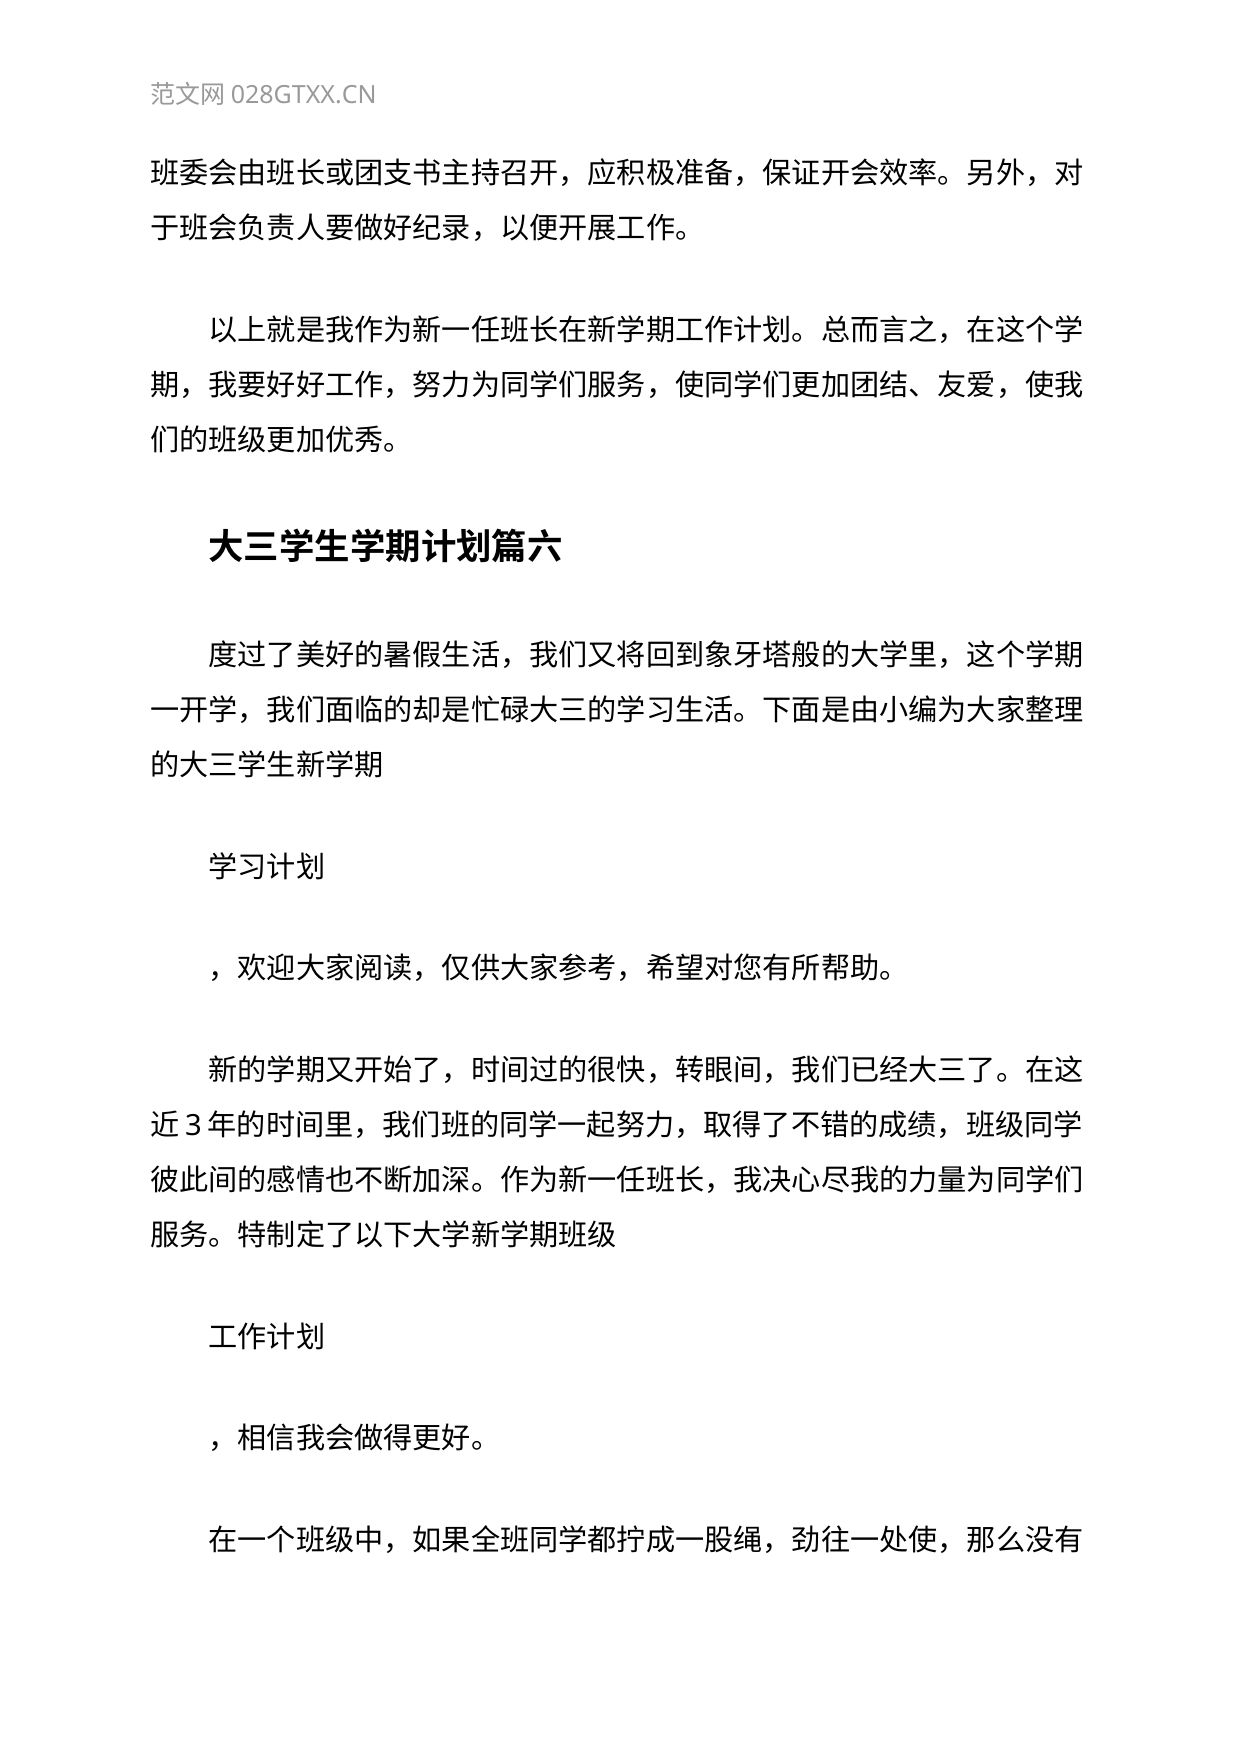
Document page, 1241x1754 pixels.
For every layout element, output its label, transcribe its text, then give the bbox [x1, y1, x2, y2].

text ，欢迎大家阅读，仅供大家参考，希望对您有所帮助。 [150, 945, 1090, 987]
text 度过了美好的暑假生活，我们又将回到象牙塔般的大学里，这个学期一开学，我们面临的却是忙碌大三的学习生活。下面是由小编为大家整理的大三学生新学期 [150, 632, 1090, 784]
text 工作计划 [150, 1313, 1090, 1356]
text 大三学生学期计划篇六 [150, 518, 1090, 569]
text 以上就是我作为新一任班长在新学期工作计划。总而言之，在这个学期，我要好好工作，努力为同学们服务，使同学们更加团结、友爱，使我们的班级更加优秀。 [150, 307, 1090, 459]
text 新的学期又开始了，时间过的很快，转眼间，我们已经大三了。在这近3年的时间里，我们班的同学一起努力，取得了不错的成绩，班级同学彼此间的感情也不断加深。作为新一任班长，我决心尽我的力量为同学们服务。特制定了以下大学新学期班级 [150, 1047, 1090, 1254]
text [150, 1517, 1090, 1559]
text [150, 150, 1090, 247]
text ，相信我会做得更好。 [150, 1415, 1090, 1457]
text 学习计划 [150, 843, 1090, 886]
